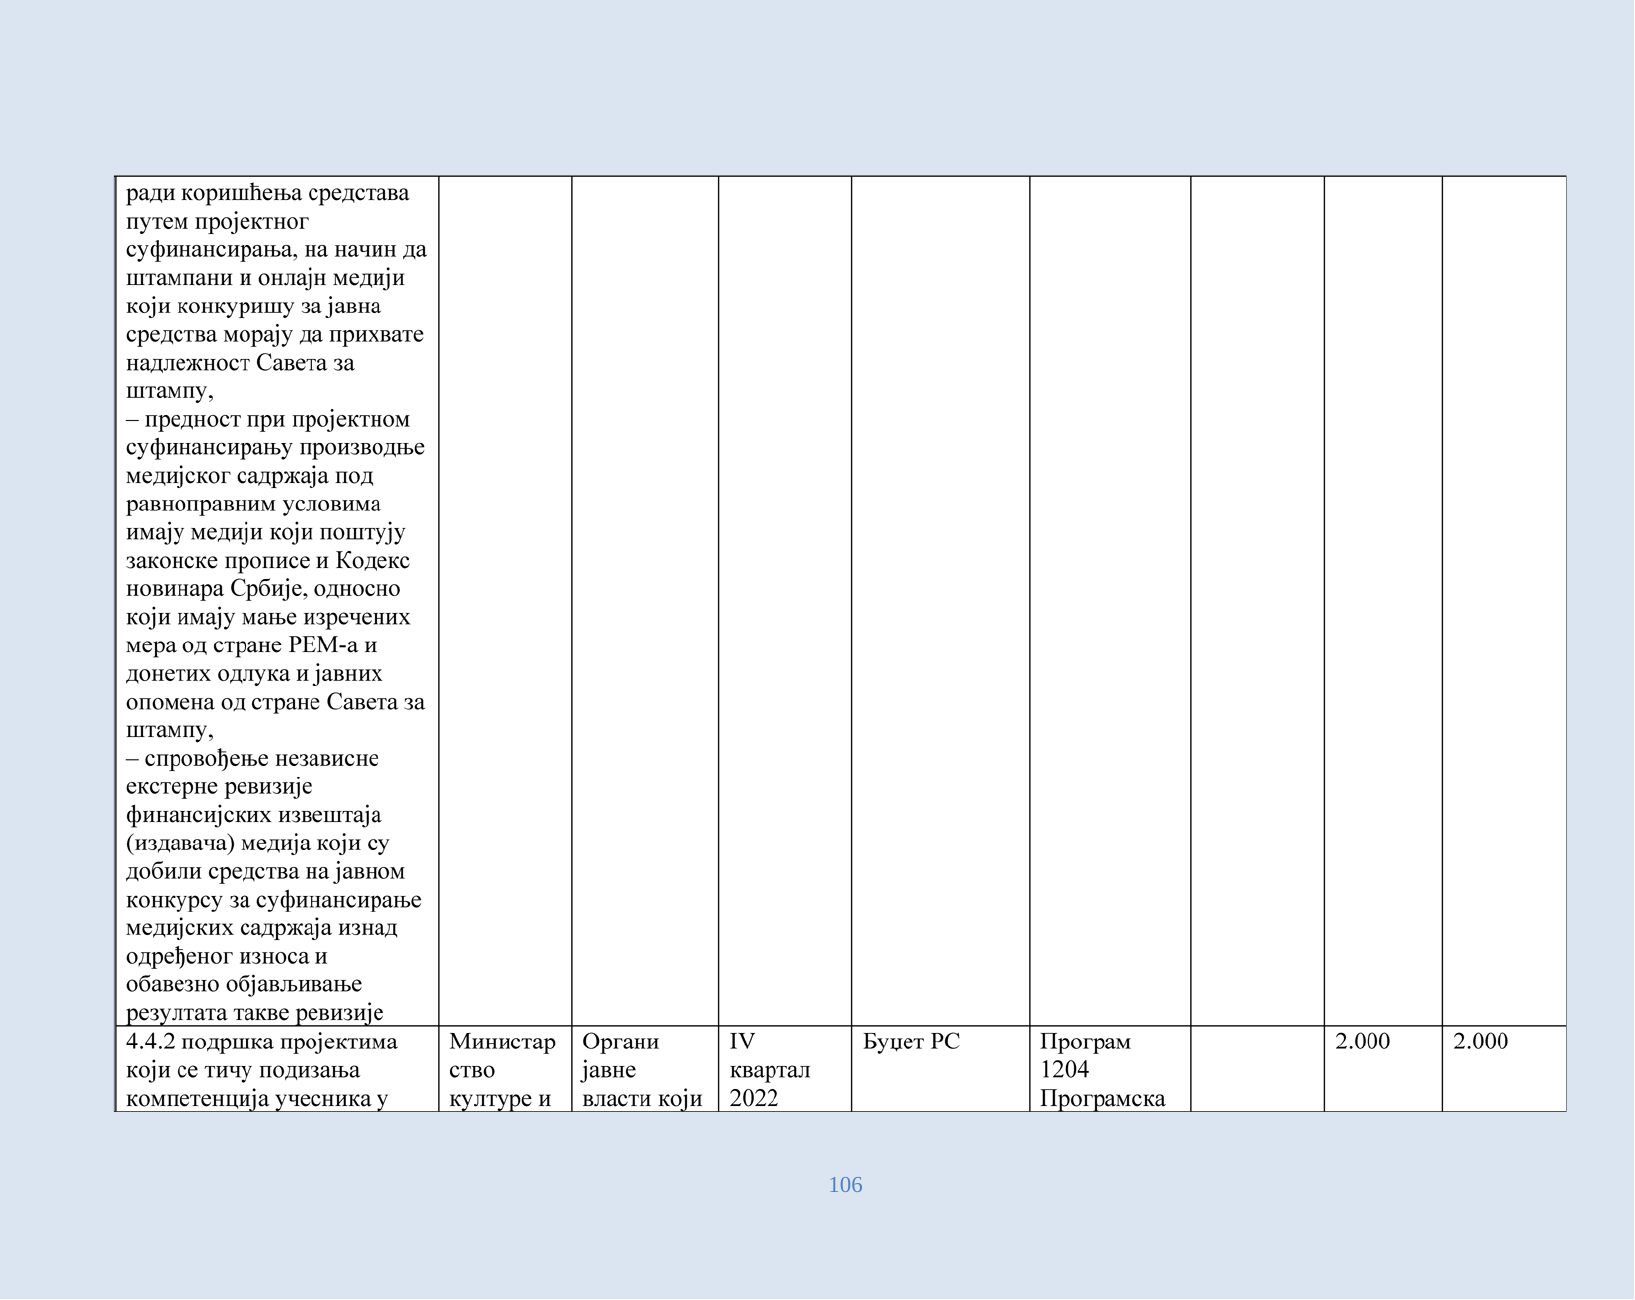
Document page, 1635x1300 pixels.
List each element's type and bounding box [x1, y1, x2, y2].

picture [113, 175, 1567, 1112]
